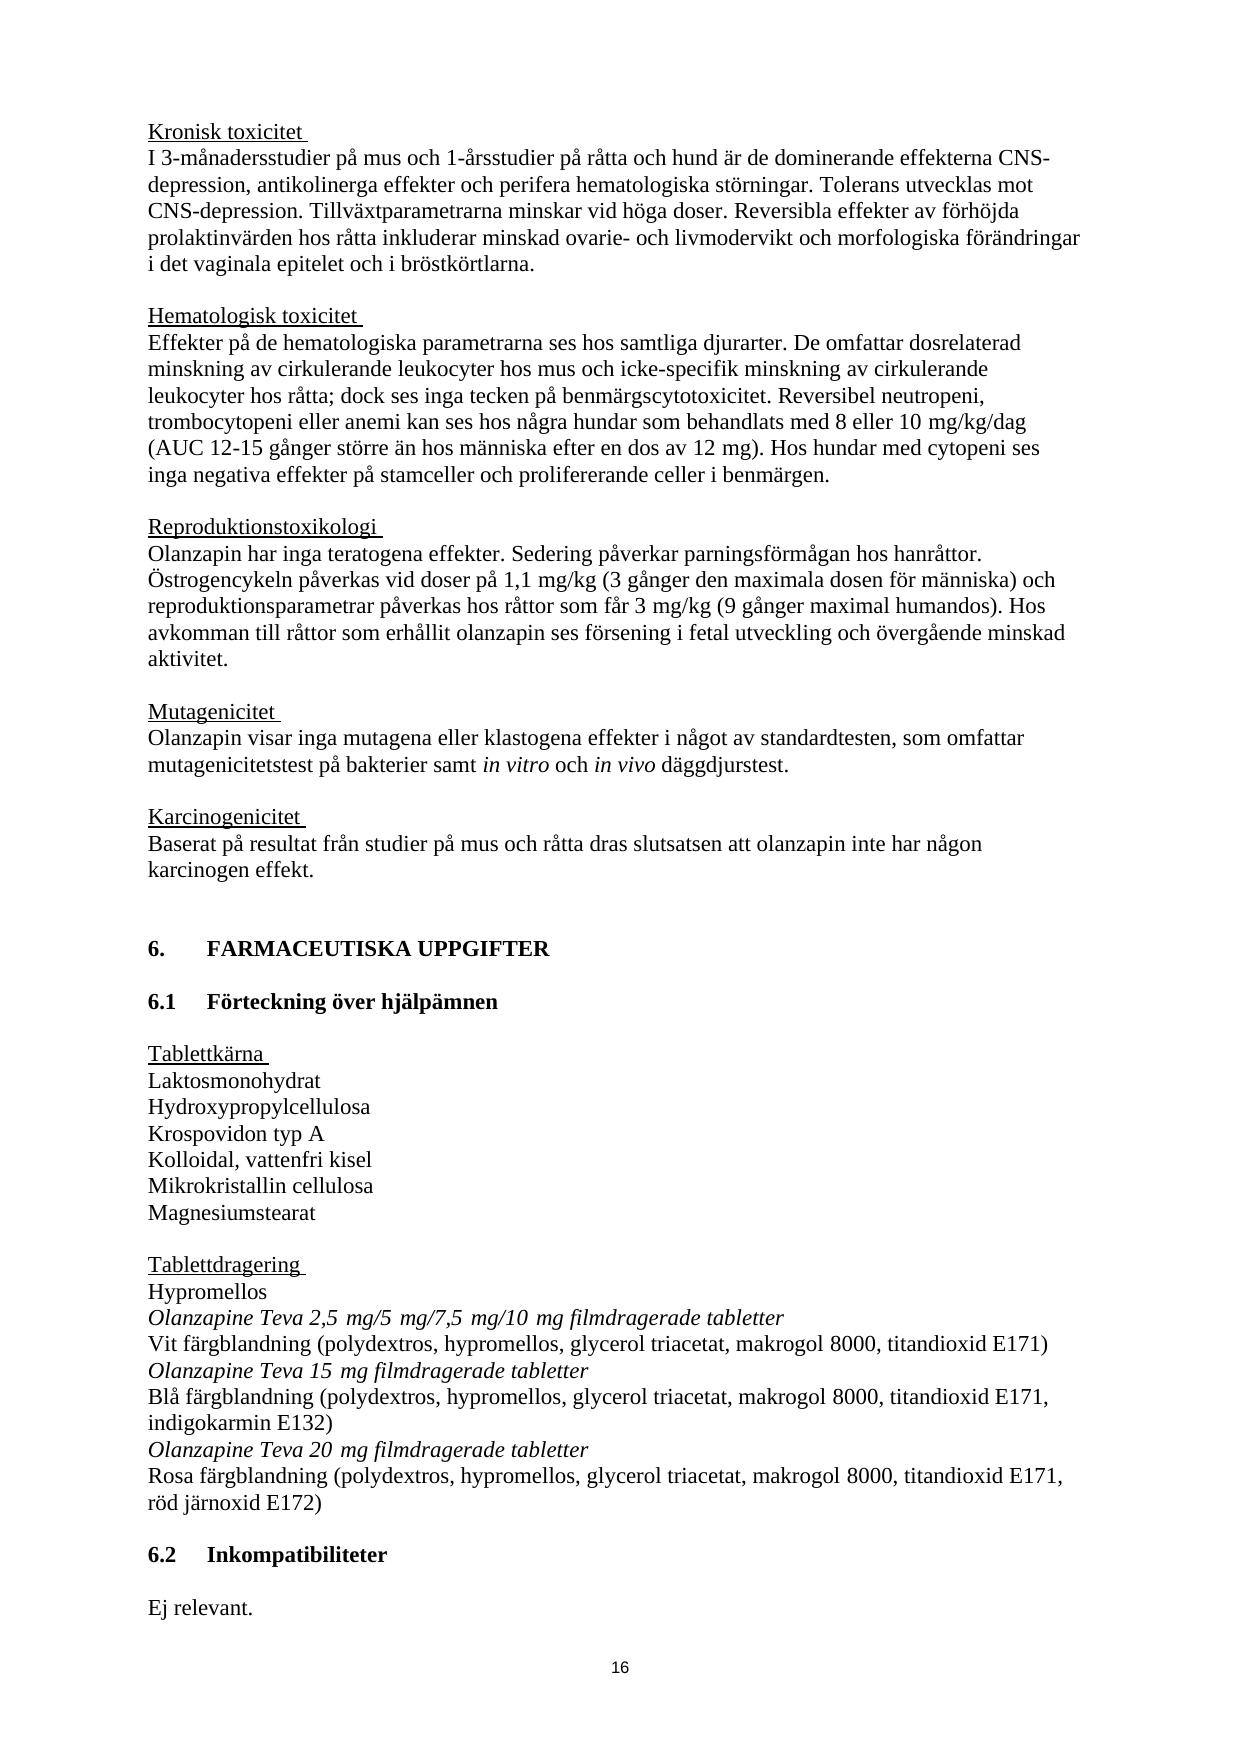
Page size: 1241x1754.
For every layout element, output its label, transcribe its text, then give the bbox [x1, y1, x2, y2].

text Kronisk toxicitet [148, 118, 1082, 144]
text Tablettkärna [148, 1041, 1093, 1067]
text Mikrokristallin cellulosa [148, 1172, 1093, 1199]
text Hydroxypropylcellulosa [148, 1093, 1093, 1119]
text Rosa färgblandning (polydextros, hypromellos, glycerol triacetat, makrogol 8000, titandioxid E171, röd järnoxid E172) [148, 1462, 1093, 1515]
text 6.1 Förteckning över hjälpämnen [148, 988, 1093, 1014]
text 6.2 Inkompatibiliteter [148, 1541, 1093, 1568]
text Olanzapine Teva 15 mg filmdragerade tabletter [148, 1357, 1093, 1383]
text Vit färgblandning (polydextros, hypromellos, glycerol triacetat, makrogol 8000, titandioxid E171) [148, 1330, 1093, 1357]
text Reproduktionstoxikologi [148, 513, 1082, 540]
text Olanzapine Teva 20 mg filmdragerade tabletter [148, 1436, 1093, 1462]
text Blå färgblandning (polydextros, hypromellos, glycerol triacetat, makrogol 8000, titandioxid E171, indigokarmin E132) [148, 1383, 1093, 1436]
text Olanzapin har inga teratogena effekter. Sedering påverkar parningsförmågan hos hanråttor. Östrogencykeln påverkas vid doser på 1,1 mg/kg (3 gånger den maximala dosen för människa) och reproduktionsparametrar påverkas hos råttor som får 3 mg/kg (9 gånger maximal humandos). Hos avkomman till råttor som erhållit olanzapin ses försening i fetal utveckling och övergående minskad aktivitet. [148, 540, 1082, 672]
text Baserat på resultat från studier på mus och råtta dras slutsatsen att olanzapin inte har någon karcinogen effekt. [148, 830, 1082, 882]
text Hypromellos [148, 1278, 1093, 1304]
text Karcinogenicitet [148, 803, 1082, 830]
text Laktosmonohydrat [148, 1067, 1093, 1093]
text Ej relevant. [148, 1594, 1093, 1620]
text Tablettdragering [148, 1251, 1093, 1278]
text Effekter på de hematologiska parametrarna ses hos samtliga djurarter. De omfattar dosrelaterad minskning av cirkulerande leukocyter hos mus och icke-specifik minskning av cirkulerande leukocyter hos råtta; dock ses inga tecken på benmärgscytotoxicitet. Reversibel neutropeni, trombocytopeni eller anemi kan ses hos några hundar som behandlats med 8 eller 10 mg/kg/dag (AUC 12-15 gånger större än hos människa efter en dos av 12 mg). Hos hundar med cytopeni ses inga negativa effekter på stamceller och prolifererande celler i benmärgen. [148, 329, 1082, 487]
text Hematologisk toxicitet [148, 303, 1082, 329]
text Magnesiumstearat [148, 1199, 1093, 1225]
text Krospovidon typ A [148, 1119, 1093, 1146]
text Olanzapin visar inga mutagena eller klastogena effekter i något av standardtesten, som omfattar mutagenicitetstest på bakterier samt in vitro och in vivo däggdjurstest. [148, 724, 1082, 777]
text Mutagenicitet [148, 698, 1082, 724]
text Olanzapine Teva 2,5 mg/5 mg/7,5 mg/10 mg filmdragerade tabletter [148, 1304, 1093, 1330]
text I 3-månadersstudier på mus och 1-årsstudier på råtta och hund är de dominerande effekterna CNS-depression, antikolinerga effekter och perifera hematologiska störningar. Tolerans utvecklas mot CNS-depression. Tillväxtparametrarna minskar vid höga doser. Reversibla effekter av förhöjda prolaktinvärden hos råtta inkluderar minskad ovarie- och livmodervikt och morfologiska förändringar i det vaginala epitelet och i bröstkörtlarna. [148, 144, 1082, 276]
text Kolloidal, vattenfri kisel [148, 1146, 1093, 1172]
text 6. FARMACEUTISKA UPPGIFTER [148, 935, 1082, 961]
